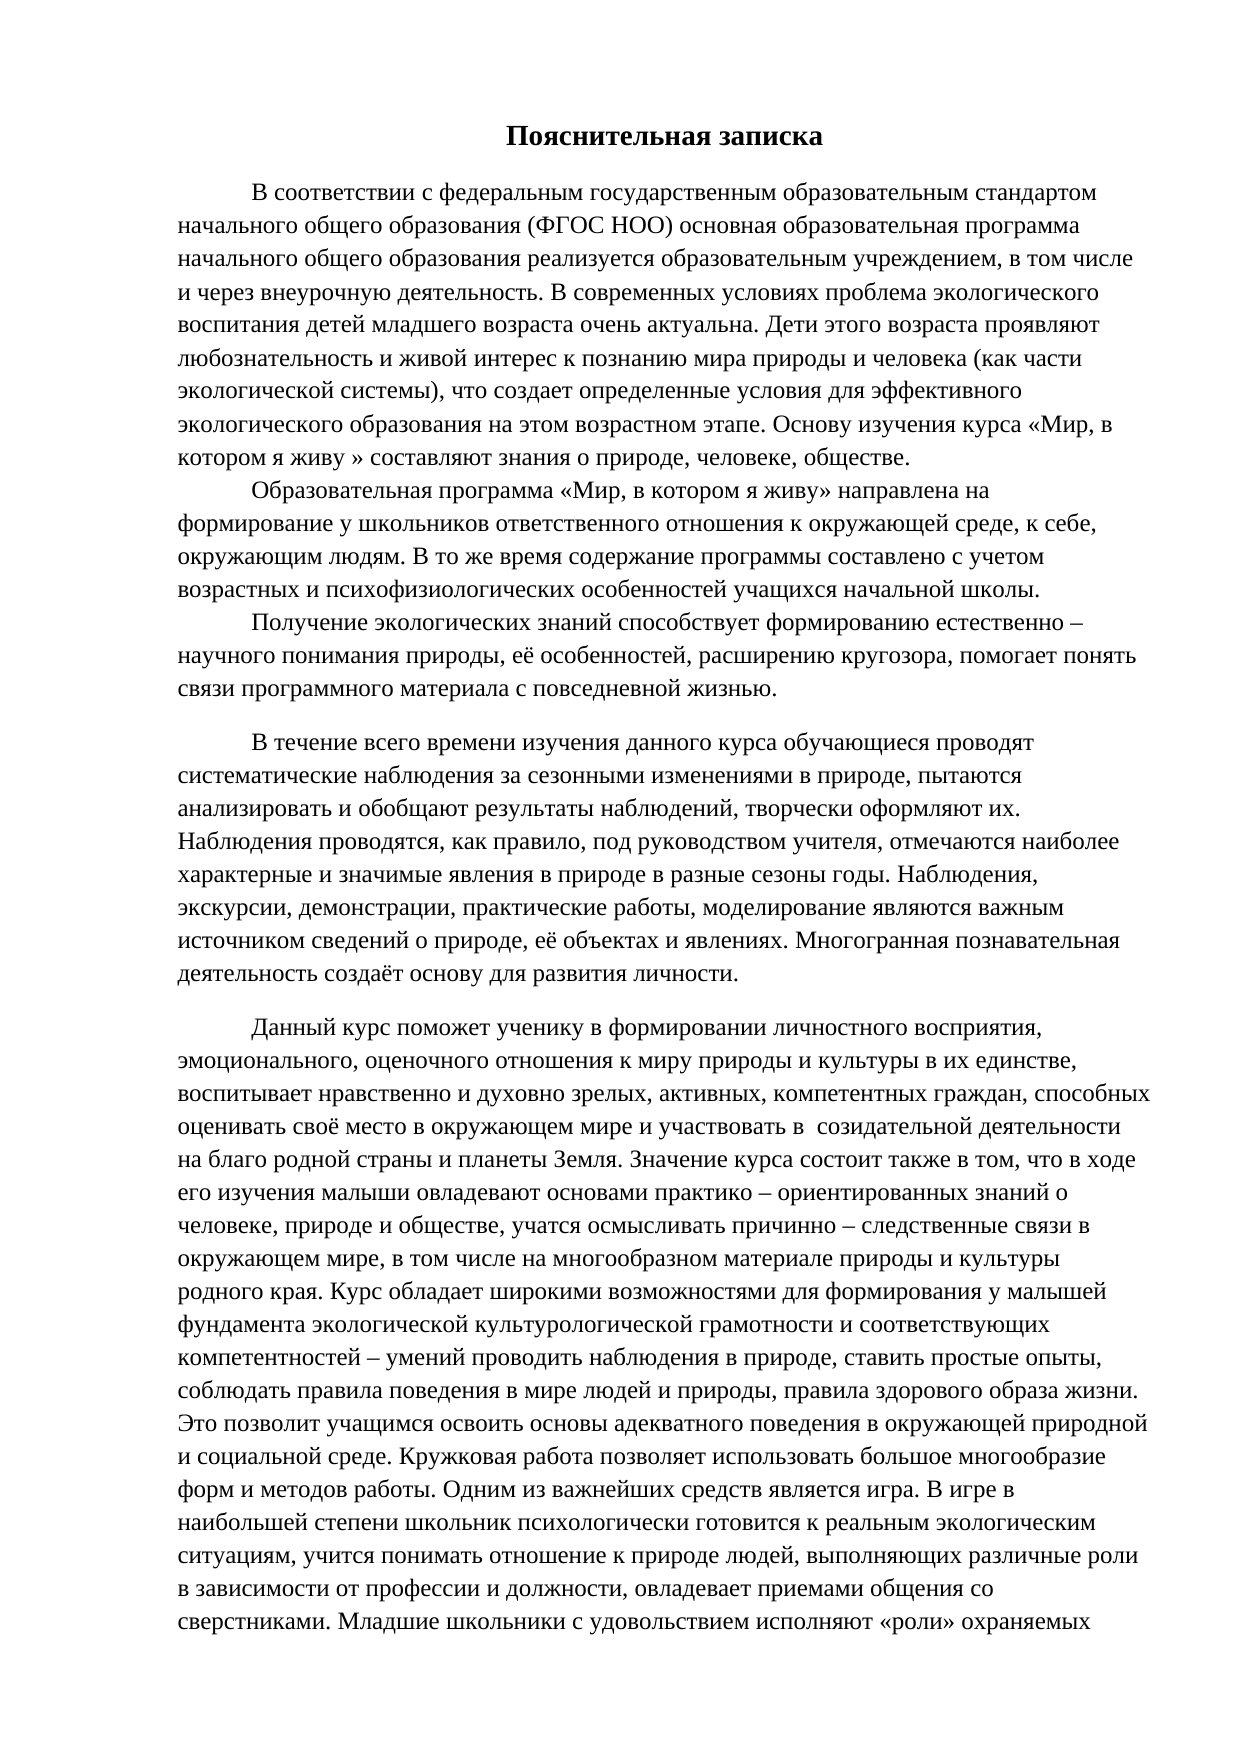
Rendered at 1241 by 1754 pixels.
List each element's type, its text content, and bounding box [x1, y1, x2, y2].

text В соответствии с федеральным государственным образовательным стандартом начального общего образования (ФГОС НОО) основная образовательная программа начального общего образования реализуется образовательным учреждением, в том числе и через внеурочную деятельность. В современных условиях проблема экологического воспитания детей младшего возраста очень актуальна. Дети этого возраста проявляют любознательность и живой интерес к познанию мира природы и человека (как части экологической системы), что создает определенные условия для эффективного экологического образования на этом возрастном этапе. Основу изучения курса «Мир, в котором я живу » составляют знания о природе, человеке, обществе. Образовательная программа «Мир, в котором я живу» направлена на формирование у школьников ответственного отношения к окружающей среде, к себе, окружающим людям. В то же время содержание программы составлено с учетом возрастных и психофизиологических особенностей учащихся начальной школы. Получение экологических знаний способствует формированию естественно – научного понимания природы, её особенностей, расширению кругозора, помогает понять связи программного материала с повседневной жизнью. [177, 177, 1152, 702]
text В течение всего времени изучения данного курса обучающиеся проводят систематические наблюдения за сезонными изменениями в природе, пытаются анализировать и обобщают результаты наблюдений, творчески оформляют их. Наблюдения проводятся, как правило, под руководством учителя, отмечаются наиболее характерные и значимые явления в природе в разные сезоны годы. Наблюдения, экскурсии, демонстрации, практические работы, моделирование являются важным источником сведений о природе, её объектах и явлениях. Многогранная познавательная деятельность создаёт основу для развития личности. [177, 727, 1152, 987]
text Пояснительная записка [177, 118, 1152, 152]
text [177, 1012, 1152, 1635]
